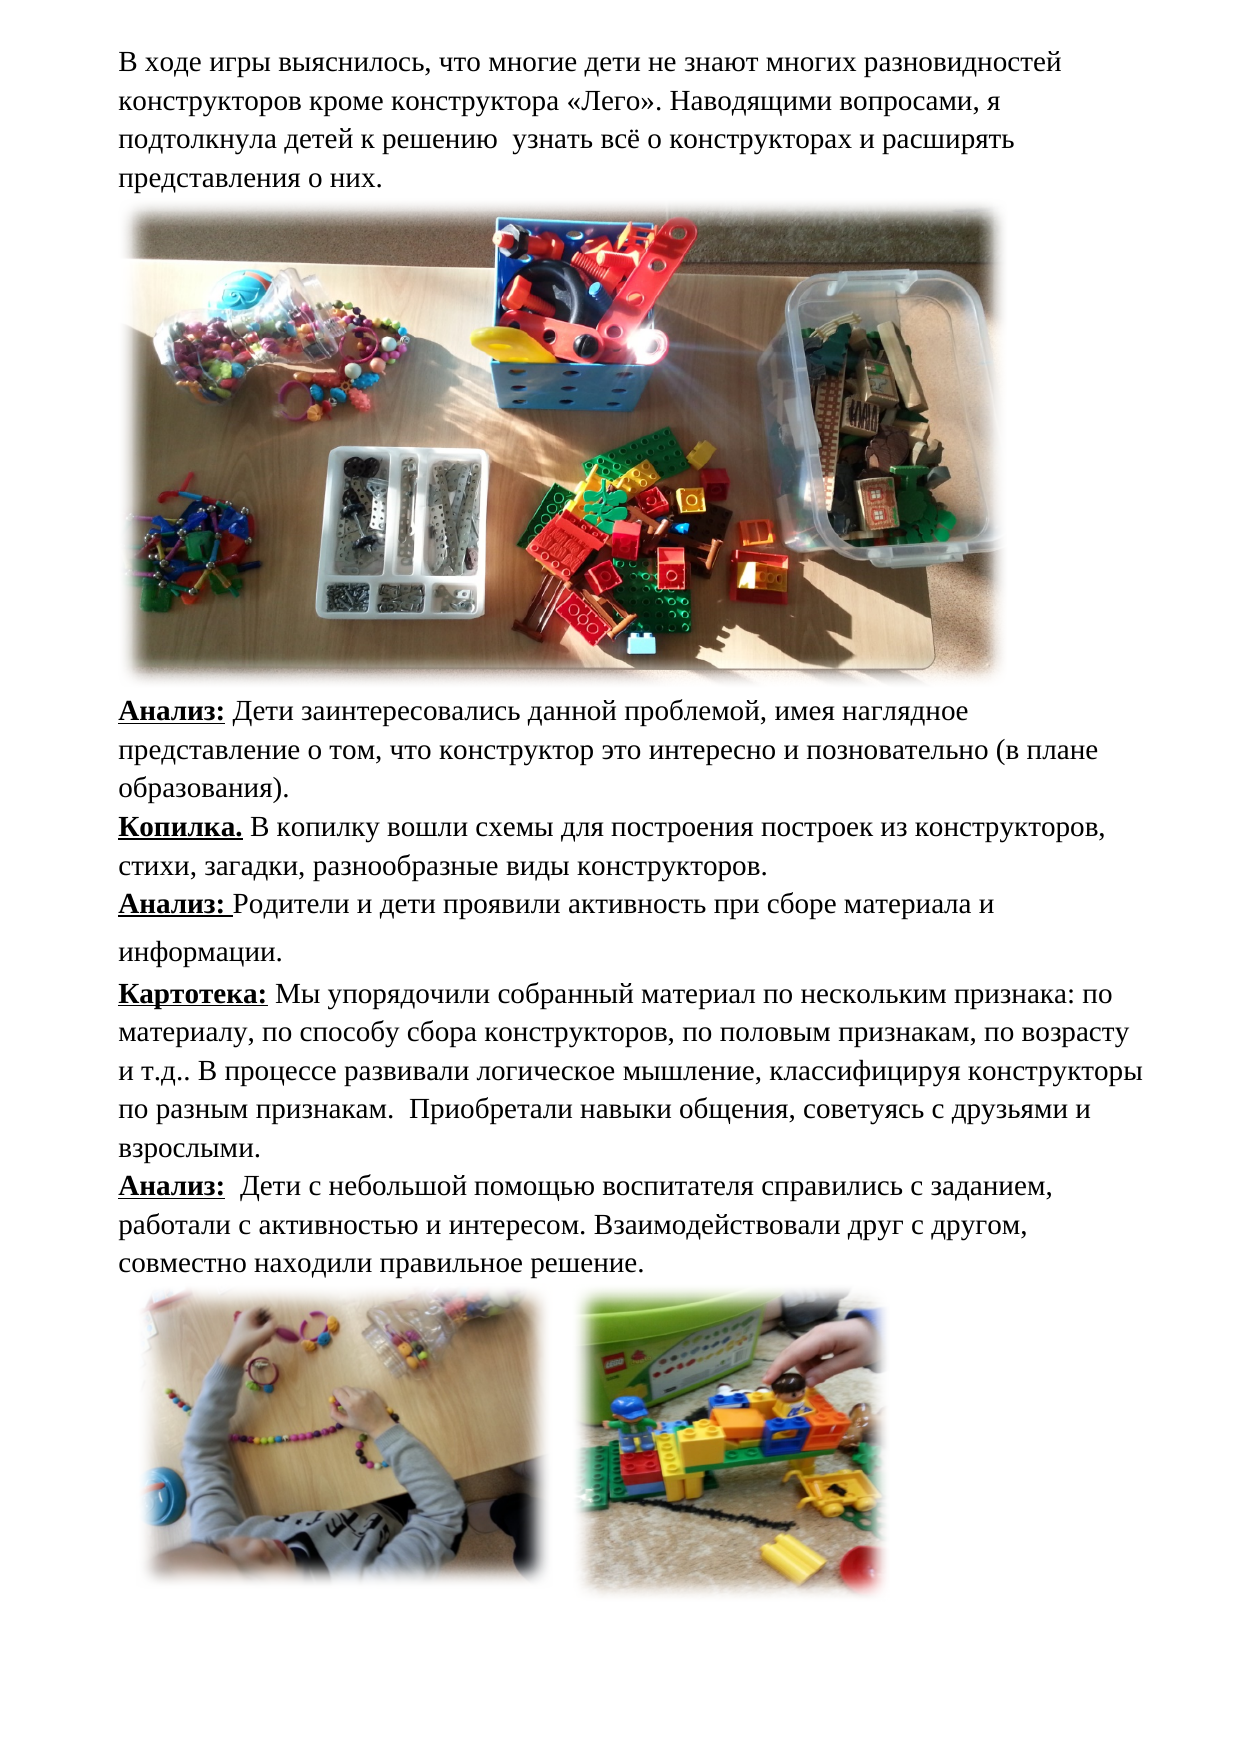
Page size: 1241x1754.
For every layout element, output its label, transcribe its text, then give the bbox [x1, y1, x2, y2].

text Анализ: Дети заинтересовались данной проблемой, имея наглядное представление о том, что конструктор это интересно и позновательно (в плане образования). [118, 693, 1152, 804]
text В ходе игры выяснилось, что многие дети не знают многих разновидностей конструкторов кроме конструктора «Лего». Наводящими вопросами, я подтолкнула детей к решению узнать всё о конструкторах и расширять представления о них. [118, 44, 1152, 193]
picture [147, 227, 980, 660]
picture [600, 1312, 862, 1574]
text Анализ: Родители и дети проявили активность при сборе материала и информации. [118, 886, 1152, 969]
text Анализ: Дети с небольшой помощью воспитателя справились с заданием, работали с активностью и интересом. Взаимодействовали друг с другом, совместно находили правильное решение. [118, 1168, 1152, 1279]
picture [166, 1313, 524, 1560]
text Картотека: Мы упорядочили собранный материал по нескольким признака: по материалу, по способу сбора конструкторов, по половым признакам, по возрасту и т.д.. В процессе развивали логическое мышление, классифицируя конструкторы по разным признакам. Приобретали навыки общения, советуясь с друзьями и взрослыми. [118, 976, 1152, 1163]
text Копилка. В копилку вошли схемы для построения построек из конструкторов, стихи, загадки, разнообразные виды конструкторов. [118, 809, 1152, 881]
